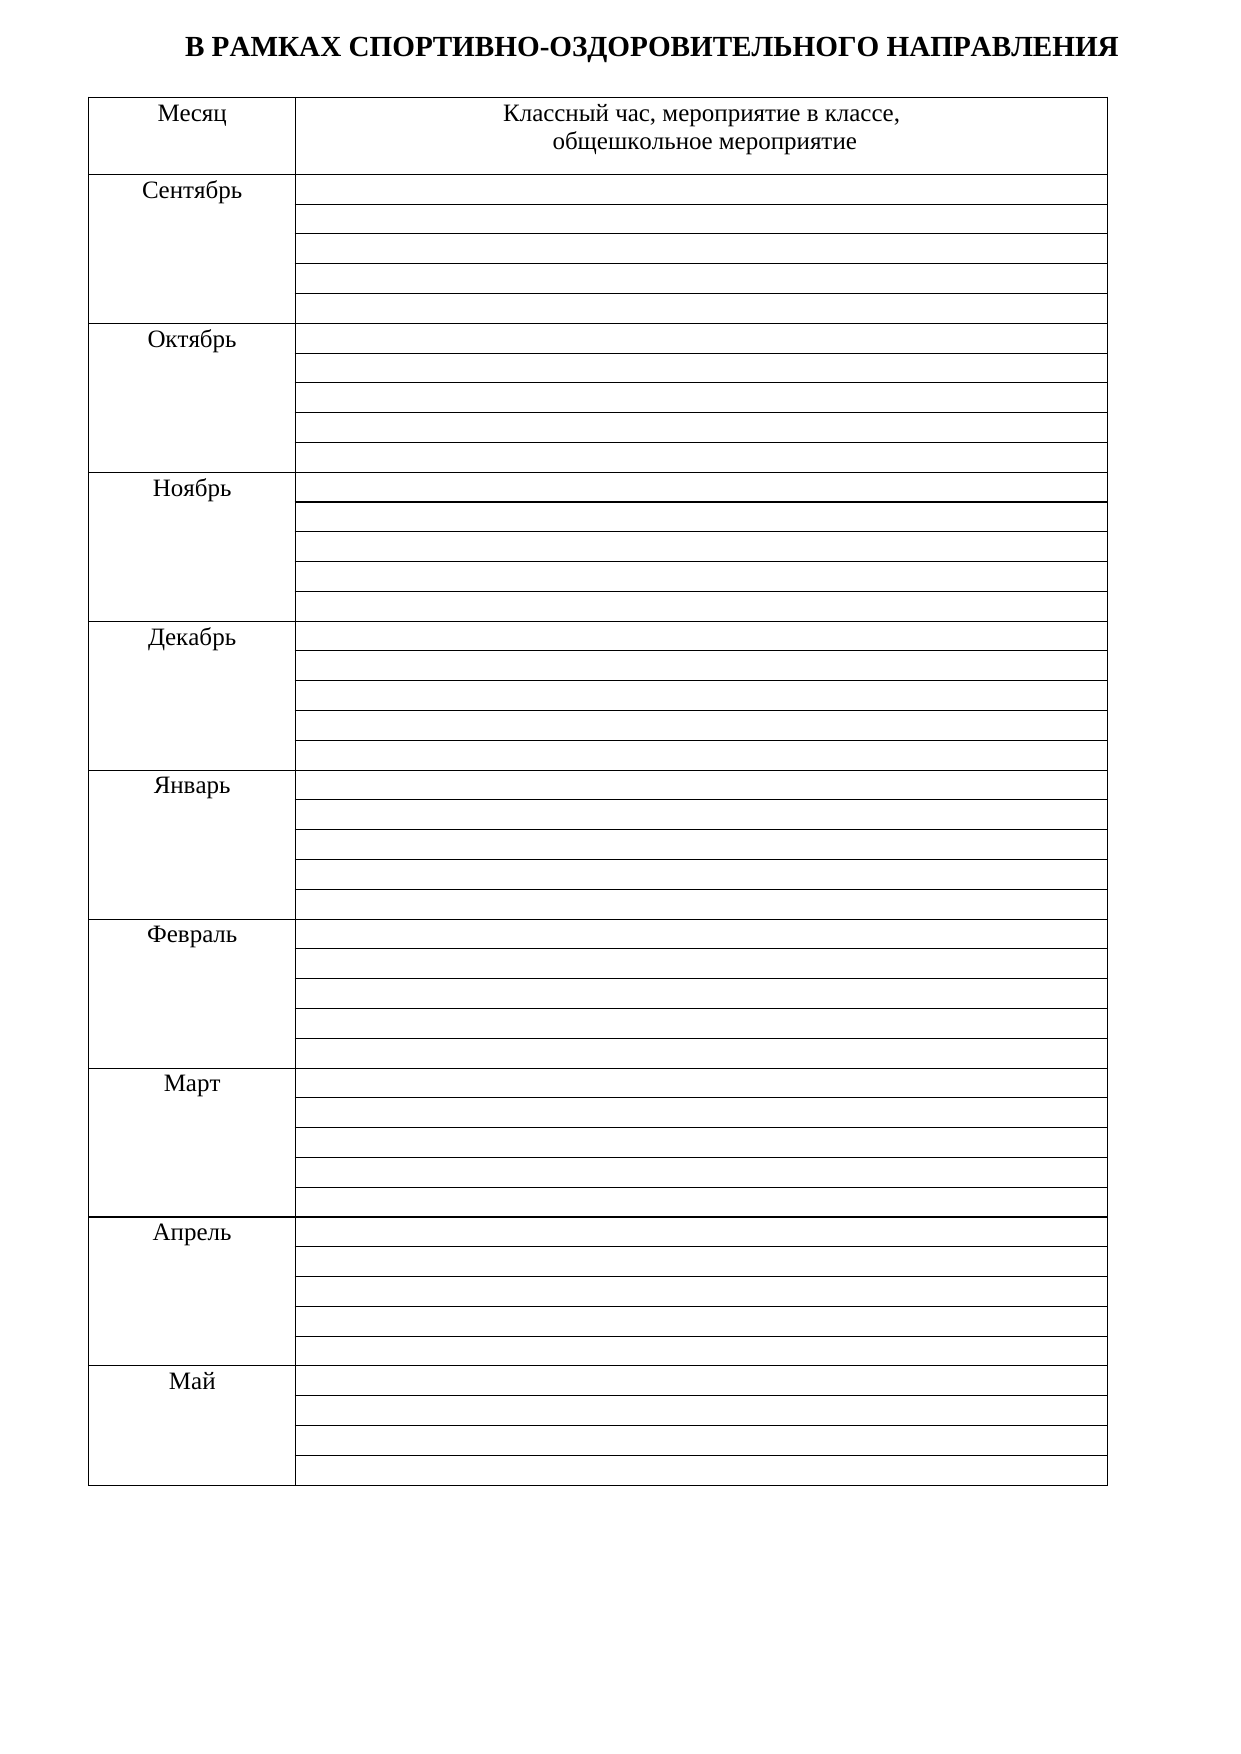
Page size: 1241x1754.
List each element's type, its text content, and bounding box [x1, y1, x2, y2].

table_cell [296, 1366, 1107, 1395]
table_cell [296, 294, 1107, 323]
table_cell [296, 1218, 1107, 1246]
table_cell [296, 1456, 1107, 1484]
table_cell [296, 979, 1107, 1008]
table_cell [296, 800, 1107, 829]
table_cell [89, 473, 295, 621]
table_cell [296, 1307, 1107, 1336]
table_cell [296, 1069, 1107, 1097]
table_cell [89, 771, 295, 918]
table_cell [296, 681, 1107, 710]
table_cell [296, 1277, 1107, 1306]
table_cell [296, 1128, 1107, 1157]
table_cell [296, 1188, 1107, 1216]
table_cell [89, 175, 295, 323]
text в рамках спортивно-оздоровительного направления [97, 29, 1200, 63]
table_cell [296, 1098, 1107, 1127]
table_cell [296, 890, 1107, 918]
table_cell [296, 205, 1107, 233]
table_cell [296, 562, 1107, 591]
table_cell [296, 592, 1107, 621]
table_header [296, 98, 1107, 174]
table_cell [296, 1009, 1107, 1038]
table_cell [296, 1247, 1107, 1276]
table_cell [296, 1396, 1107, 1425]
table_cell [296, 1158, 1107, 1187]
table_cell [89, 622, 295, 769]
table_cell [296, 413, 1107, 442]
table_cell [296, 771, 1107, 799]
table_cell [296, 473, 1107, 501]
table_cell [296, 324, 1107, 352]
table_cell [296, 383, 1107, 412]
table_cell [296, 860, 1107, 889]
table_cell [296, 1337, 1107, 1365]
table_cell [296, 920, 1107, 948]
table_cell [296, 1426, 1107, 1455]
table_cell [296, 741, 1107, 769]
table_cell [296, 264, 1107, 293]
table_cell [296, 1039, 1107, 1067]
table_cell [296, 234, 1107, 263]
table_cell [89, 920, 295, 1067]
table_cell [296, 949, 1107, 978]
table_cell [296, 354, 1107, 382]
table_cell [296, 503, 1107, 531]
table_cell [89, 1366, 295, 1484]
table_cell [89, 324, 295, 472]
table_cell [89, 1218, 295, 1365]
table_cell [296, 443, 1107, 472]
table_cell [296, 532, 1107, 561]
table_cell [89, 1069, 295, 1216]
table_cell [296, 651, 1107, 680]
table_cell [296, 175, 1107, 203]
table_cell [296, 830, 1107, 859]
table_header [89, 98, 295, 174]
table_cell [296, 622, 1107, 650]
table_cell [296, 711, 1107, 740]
